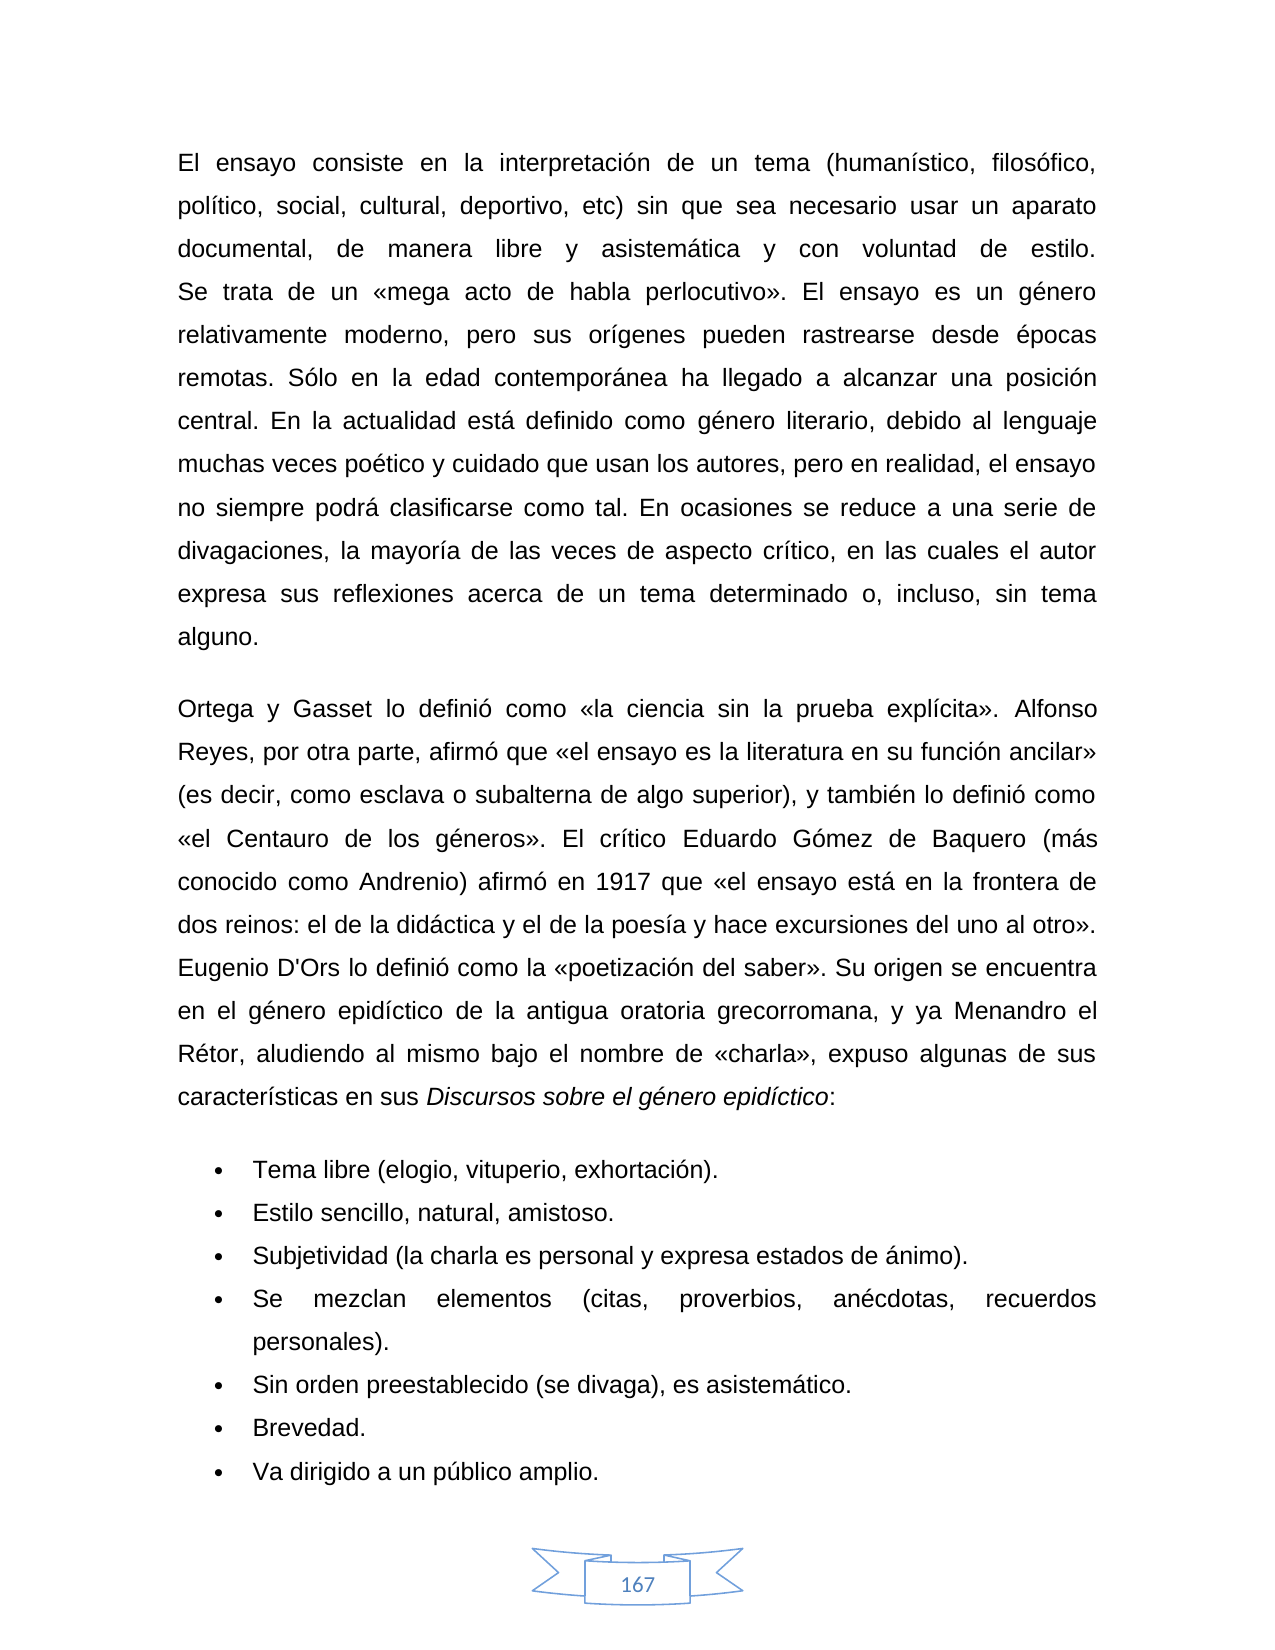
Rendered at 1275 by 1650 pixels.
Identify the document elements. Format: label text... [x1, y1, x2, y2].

list Se mezclan elementos (citas, proverbios, anécdotas, recuerdos personales). [215, 1284, 1098, 1356]
text Ortega y Gasset lo definió como «la ciencia sin la prueba explícita». Alfonso Reyes, por otra parte, afirmó que «el ensayo es la literatura en su función ancilar» (es decir, como esclava o subalterna de algo superior), y también lo definió como «el Centauro de los géneros». El crítico Eduardo Gómez de Baquero (más conocido como Andrenio) afirmó en 1917 que «el ensayo está en la frontera de dos reinos: el de la didáctica y el de la poesía y hace excursiones del uno al otro». Eugenio D'Ors lo definió como la «poetización del saber». Su origen se encuentra en el género epidíctico de la antigua oratoria grecorromana, y ya Menandro el Rétor, aludiendo al mismo bajo el nombre de «charla», expuso algunas de sus características en sus Discursos sobre el género epidíctico: [177, 694, 1098, 1111]
list Brevedad. [215, 1413, 1098, 1442]
list Va dirigido a un público amplio. [215, 1457, 1098, 1485]
list Sin orden preestablecido (se divaga), es asistemático. [215, 1370, 1098, 1399]
text El ensayo consiste en la interpretación de un tema (humanístico, filosófico, político, social, cultural, deportivo, etc) sin que sea necesario usar un aparato documental, de manera libre y asistemática y con voluntad de estilo. Se trata de un «mega acto de habla perlocutivo». El ensayo es un género relativamente moderno, pero sus orígenes pueden rastrearse desde épocas remotas. Sólo en la edad contemporánea ha llegado a alcanzar una posición central. En la actualidad está definido como género literario, debido al lenguaje muchas veces poético y cuidado que usan los autores, pero en realidad, el ensayo no siempre podrá clasificarse como tal. En ocasiones se reduce a una serie de divagaciones, la mayoría de las veces de aspecto crítico, en las cuales el autor expresa sus reflexiones acerca de un tema determinado o, incluso, sin tema alguno. [177, 148, 1098, 651]
list Estilo sencillo, natural, amistoso. [215, 1198, 1098, 1227]
list Tema libre (elogio, vituperio, exhortación). [215, 1155, 1098, 1183]
list Subjetividad (la charla es personal y expresa estados de ánimo). [215, 1241, 1098, 1270]
